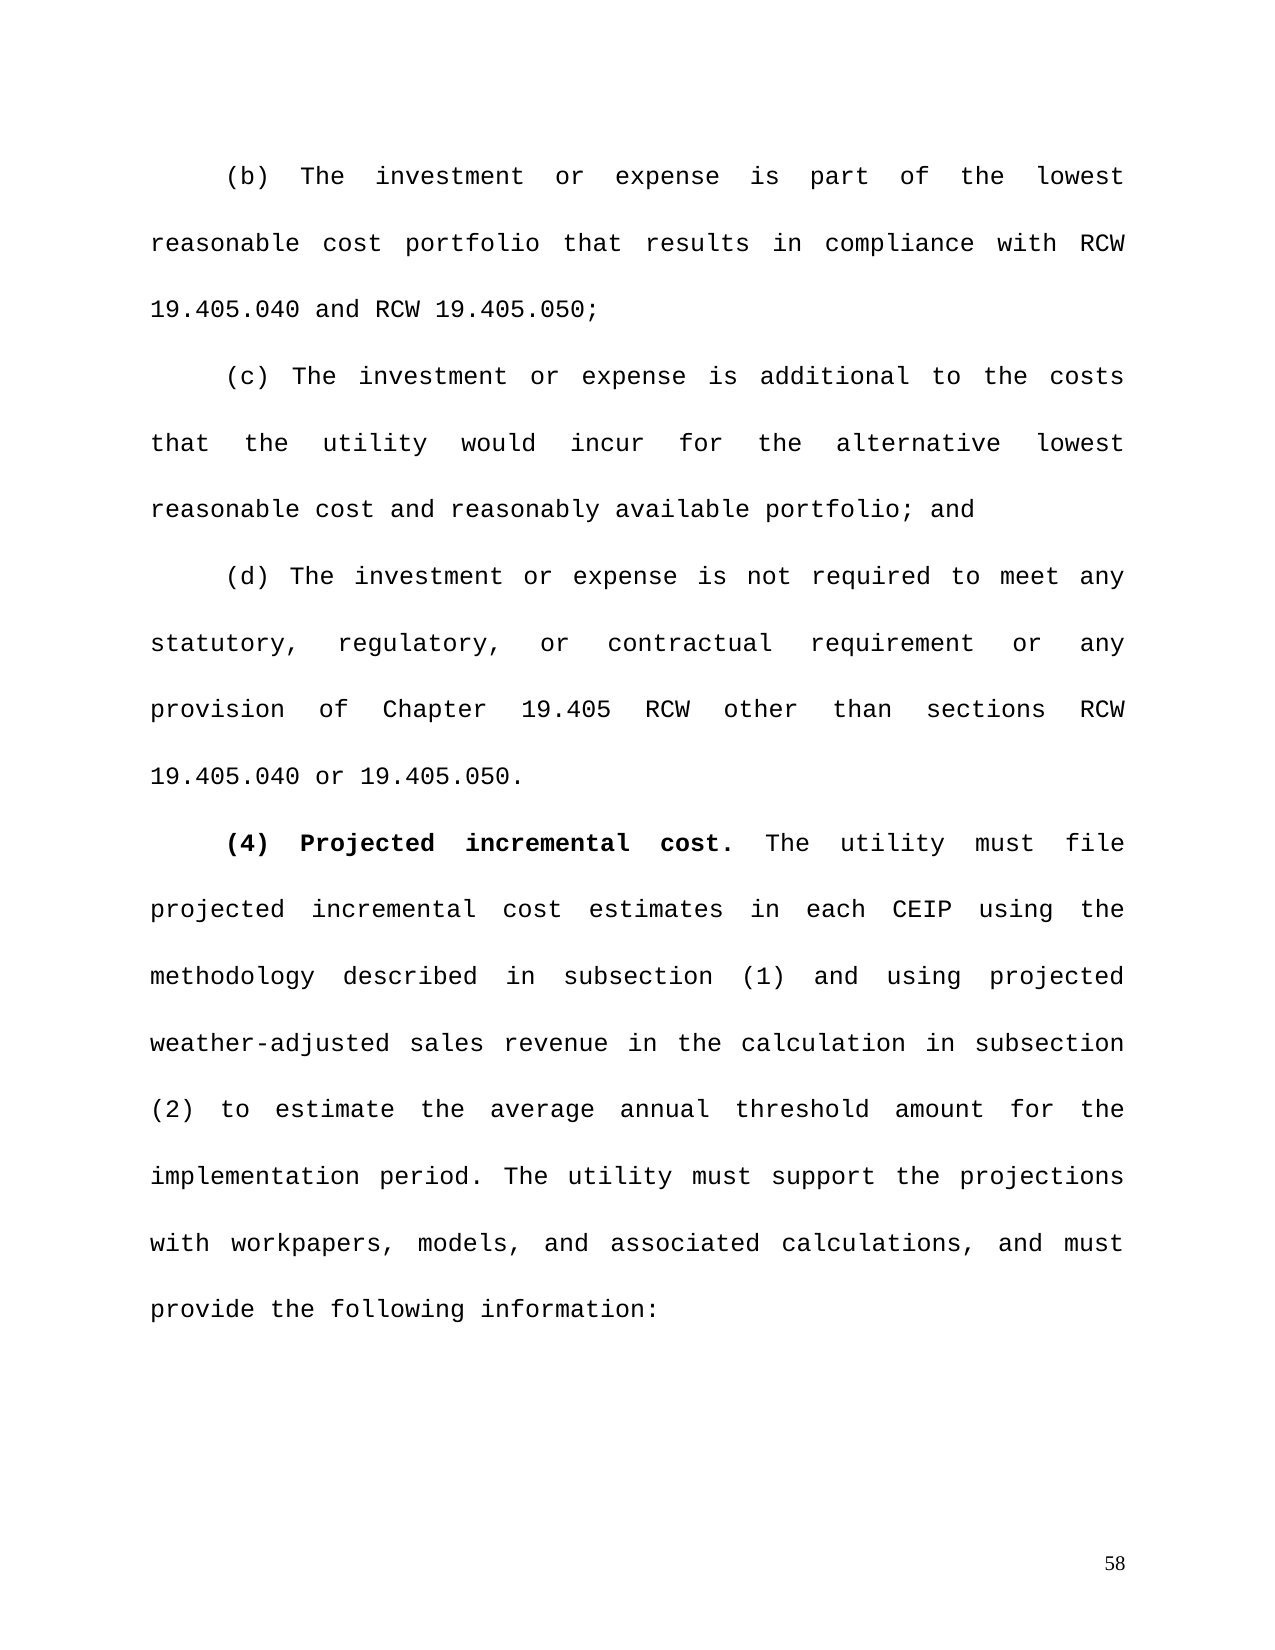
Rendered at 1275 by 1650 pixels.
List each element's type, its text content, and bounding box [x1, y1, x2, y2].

text (b) The investment or expense is part of the lowest reasonable cost portfolio that results in compliance with RCW 19.405.040 and RCW 19.405.050; [150, 150, 1125, 350]
text (c) The investment or expense is additional to the costs that the utility would incur for the alternative lowest reasonable cost and reasonably available portfolio; and [150, 350, 1125, 550]
text (4) Projected incremental cost. The utility must file projected incremental cost estimates in each CEIP using the methodology described in subsection (1) and using projected weather-adjusted sales revenue in the calculation in subsection (2) to estimate the average annual threshold amount for the implementation period. The utility must support the projections with workpapers, models, and associated calculations, and must provide the following information: [150, 817, 1125, 1350]
text (d) The investment or expense is not required to meet any statutory, regulatory, or contractual requirement or any provision of Chapter 19.405 RCW other than sections RCW 19.405.040 or 19.405.050. [150, 550, 1125, 817]
